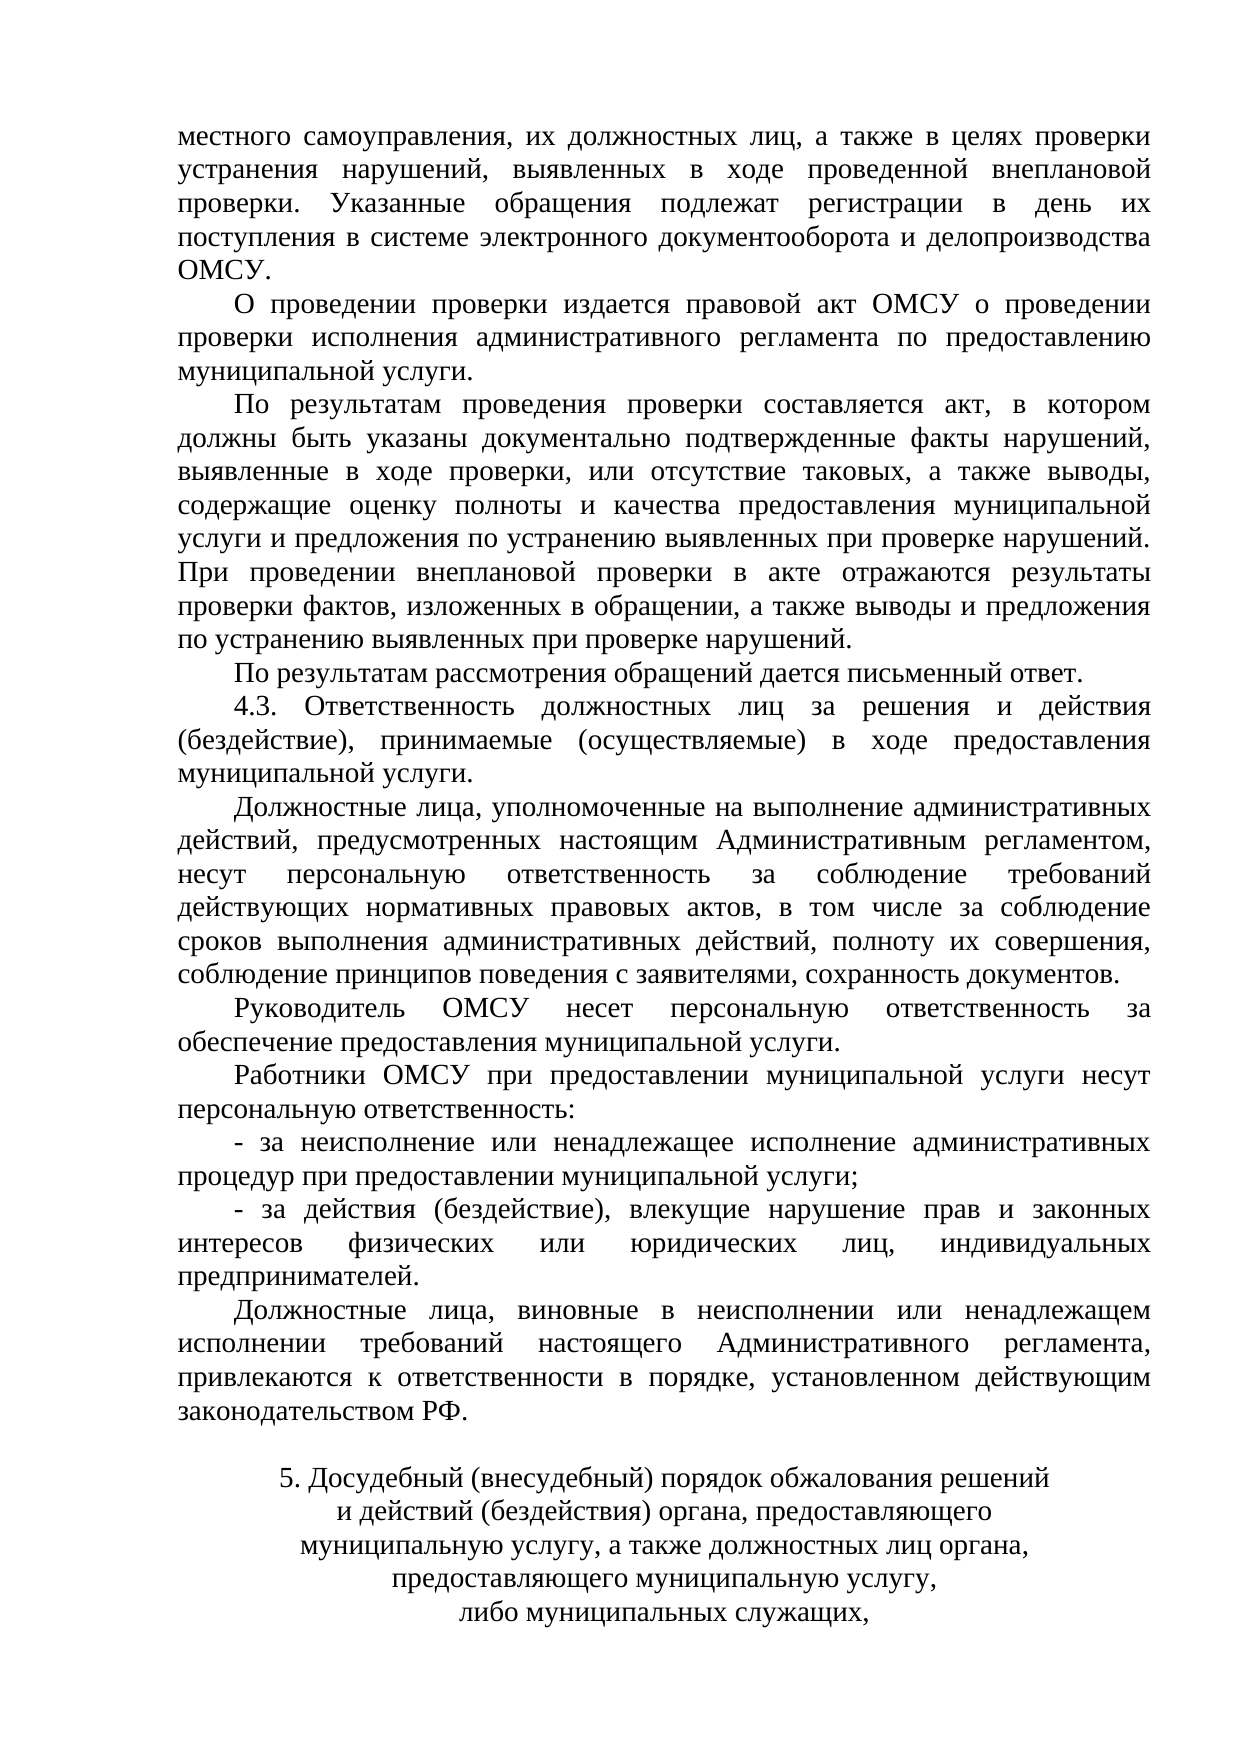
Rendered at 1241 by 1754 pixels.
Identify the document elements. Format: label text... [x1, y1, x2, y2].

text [177, 118, 1152, 286]
text - за неисполнение или ненадлежащее исполнение административных процедур при предоставлении муниципальной услуги; [177, 1124, 1152, 1191]
text Должностные лица, уполномоченные на выполнение административных действий, предусмотренных настоящим Административным регламентом, несут персональную ответственность за соблюдение требований действующих нормативных правовых актов, в том числе за соблюдение сроков выполнения административных действий, полноту их совершения, соблюдение принципов поведения с заявителями, сохранность документов. [177, 789, 1152, 990]
text предоставляющего муниципальную услугу, [177, 1560, 1152, 1594]
text - за действия (бездействие), влекущие нарушение прав и законных интересов физических или юридических лиц, индивидуальных предпринимателей. [177, 1191, 1152, 1292]
text О проведении проверки издается правовой акт ОМСУ о проведении проверки исполнения административного регламента по предоставлению муниципальной услуги. [177, 286, 1152, 386]
text Должностные лица, виновные в неисполнении или ненадлежащем исполнении требований настоящего Административного регламента, привлекаются к ответственности в порядке, установленном действующим законодательством РФ. [177, 1292, 1152, 1426]
text и действий (бездействия) органа, предоставляющего [177, 1493, 1152, 1527]
text Руководитель ОМСУ несет персональную ответственность за обеспечение предоставления муниципальной услуги. [177, 990, 1152, 1057]
text По результатам проведения проверки составляется акт, в котором должны быть указаны документально подтвержденные факты нарушений, выявленные в ходе проверки, или отсутствие таковых, а также выводы, содержащие оценку полноты и качества предоставления муниципальной услуги и предложения по устранению выявленных при проверке нарушений. При проведении внеплановой проверки в акте отражаются результаты проверки фактов, изложенных в обращении, а также выводы и предложения по устранению выявленных при проверке нарушений. [177, 386, 1152, 655]
text 4.3. Ответственность должностных лиц за решения и действия (бездействие), принимаемые (осуществляемые) в ходе предоставления муниципальной услуги. [177, 688, 1152, 789]
text муниципальную услугу, а также должностных лиц органа, [177, 1527, 1152, 1560]
text 5. Досудебный (внесудебный) порядок обжалования решений [177, 1460, 1152, 1493]
text По результатам рассмотрения обращений дается письменный ответ. [177, 655, 1152, 688]
text либо муниципальных служащих, [177, 1594, 1152, 1627]
text Работники ОМСУ при предоставлении муниципальной услуги несут персональную ответственность: [177, 1057, 1152, 1124]
